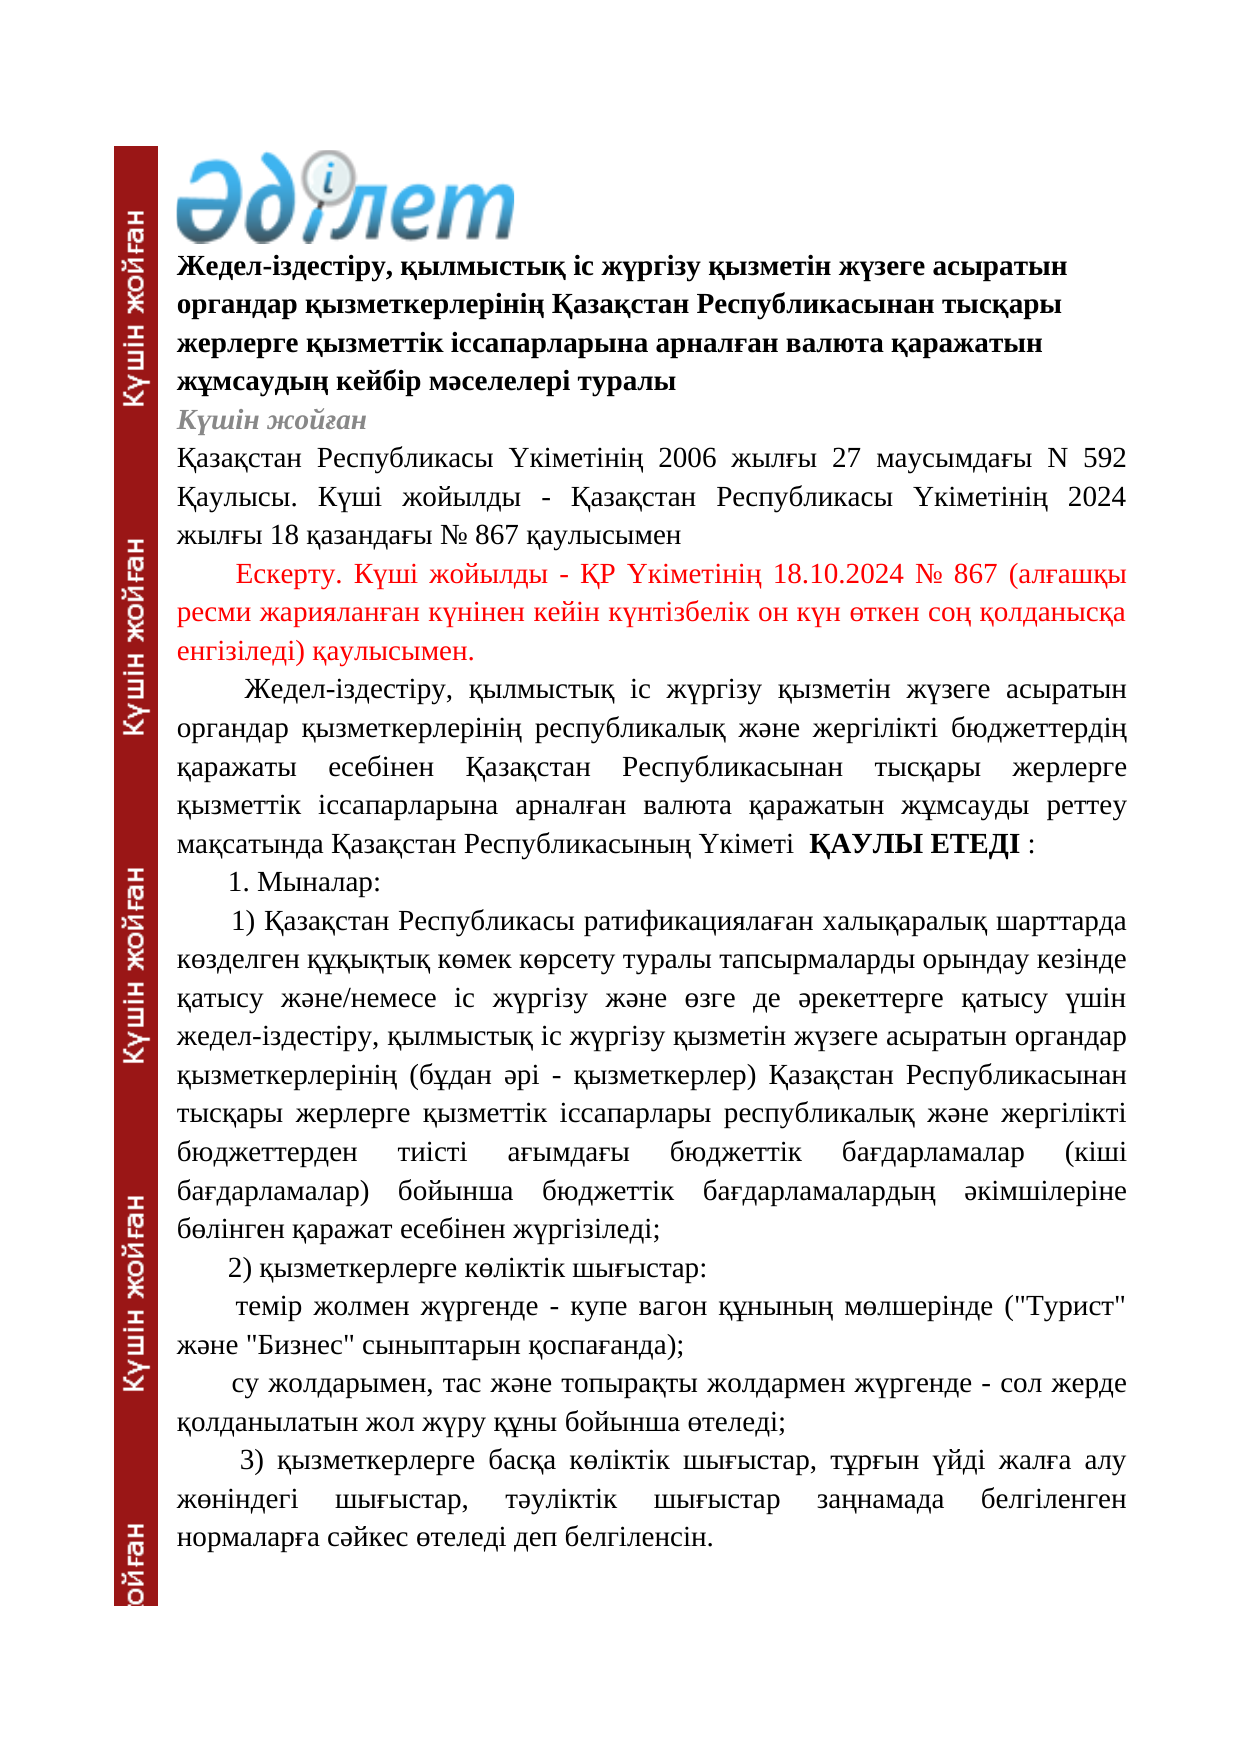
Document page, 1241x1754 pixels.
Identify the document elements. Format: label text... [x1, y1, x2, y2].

picture [114, 397, 158, 402]
picture [114, 667, 158, 672]
text 1. Мыналар: [112, 864, 1128, 898]
picture [176, 150, 515, 244]
picture [114, 1245, 158, 1250]
text темiр жолмен жүргенде - купе вагон құнының мөлшерiнде ("Турист" және "Бизнес" сыныптарын қоспағанда); [112, 1288, 1128, 1360]
picture [114, 898, 158, 903]
text Жедел-iздестiру, қылмыстық iс жүргiзу қызметiн жүзеге асыратын органдар қызметкерлерiнiң Қазақстан Республикасынан тысқары жерлерге қызметтiк iссапарларына арналған валюта қаражатын жұмсаудың кейбiр мәселелерi туралы [112, 248, 1128, 397]
text Күшін жойған [112, 402, 1128, 435]
picture [114, 1360, 158, 1365]
text 3) қызметкерлерге басқа көлiктiк шығыстар, тұрғын үйдi жалға алу жөнiндегi шығыстар, тәулiктiк шығыстар заңнамада белгiленген нормаларға сәйкес өтеледi деп белгiленсiн. [112, 1442, 1128, 1553]
picture [114, 1553, 158, 1606]
text 1) Қазақстан Республикасы ратификациялаған халықаралық шарттарда көзделген құқықтық көмек көрсету туралы тапсырмаларды орындау кезiнде қатысу және/немесе iс жүргiзу және өзге де әрекеттерге қатысу үшiн жедел-iздестiру, қылмыстық iс жүргiзу қызметiн жүзеге асыратын органдар қызметкерлерiнiң (бұдан әрi - қызметкерлер) Қазақстан Республикасынан тысқары жерлерге қызметтiк iссапарлары республикалық және жергiлiктi бюджеттерден тиiстi ағымдағы бюджеттiк бағдарламалар (кiшi бағдарламалар) бойынша бюджеттiк бағдарламалардың әкiмшiлерiне бөлiнген қаражат есебiнен жүргiзiледi; [112, 903, 1128, 1245]
picture [114, 146, 158, 248]
picture [114, 1283, 158, 1288]
text Жедел-iздестiру, қылмыстық iс жүргiзу қызметiн жүзеге асыратын органдар қызметкерлерiнiң республикалық және жергiлiктi бюджеттердiң қаражаты есебiнен Қазақстан Республикасынан тысқары жерлерге қызметтiк iссапарларына арналған валюта қаражатын жұмсауды реттеу мақсатында Қазақстан Республикасының Үкiметi ҚАУЛЫ ЕТЕДI : [112, 672, 1128, 859]
picture [114, 859, 158, 864]
picture [114, 435, 158, 440]
text су жолдарымен, тас және топырақты жолдармен жүргенде - сол жерде қолданылатын жол жүру құны бойынша өтеледi; [112, 1365, 1128, 1437]
picture [114, 1437, 158, 1442]
text Қазақстан Республикасы Үкіметінің 2006 жылғы 27 маусымдағы N 592 Қаулысы. Күші жойылды - Қазақстан Республикасы Үкіметінің 2024 жылғы 18 қазандағы № 867 қаулысымен [112, 440, 1128, 551]
text Ескерту. Күші жойылды - ҚР Үкіметінің 18.10.2024 № 867 (алғашқы ресми жарияланған күнінен кейін күнтізбелік он күн өткен соң қолданысқа енгізіледі) қаулысымен. [112, 556, 1128, 667]
picture [114, 551, 158, 556]
text 2) қызметкерлерге көлiктiк шығыстар: [112, 1250, 1128, 1283]
